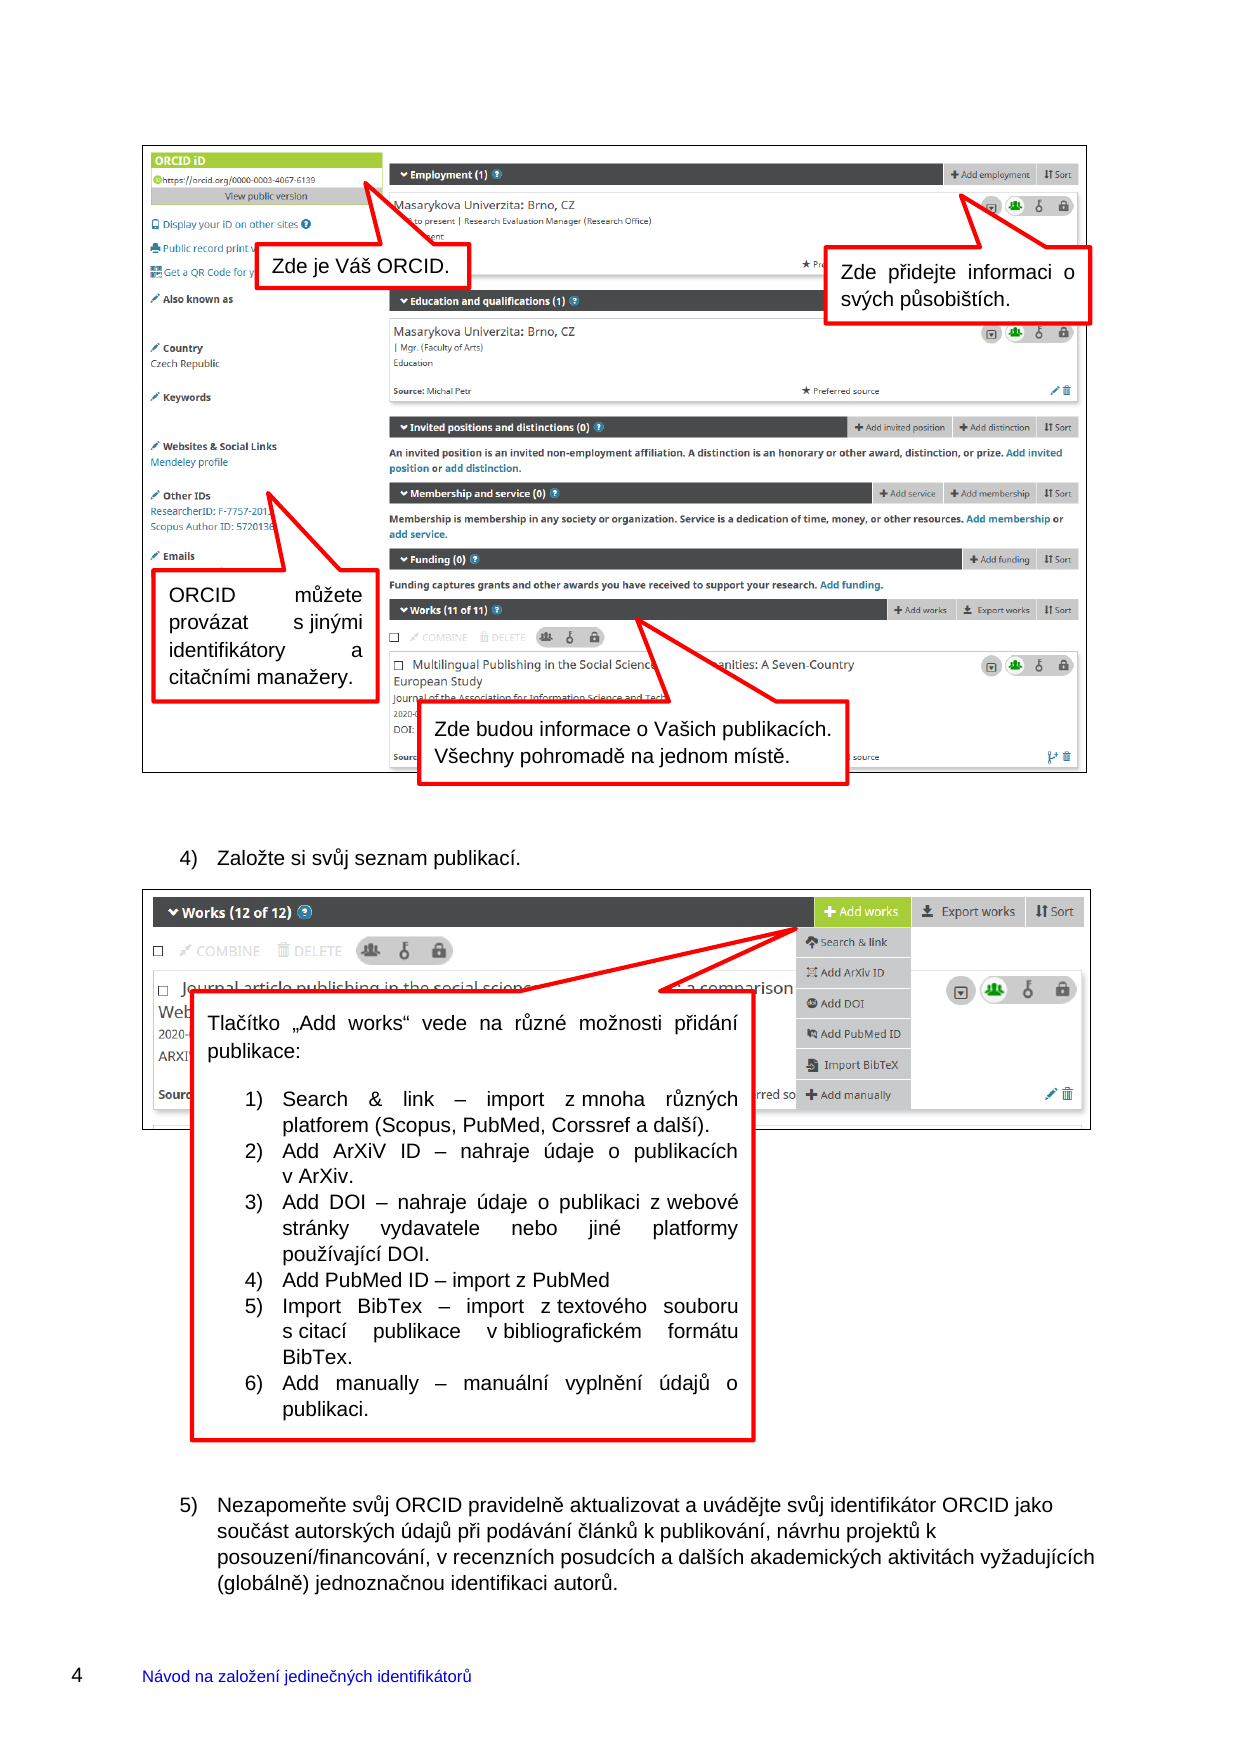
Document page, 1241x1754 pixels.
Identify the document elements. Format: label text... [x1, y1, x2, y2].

picture [143, 890, 1090, 1129]
list Nezapomeňte svůj ORCID pravidelně aktualizovat a uvádějte svůj identifikátor ORCID jako součást autorských údajů při podávání článků k publikování, návrhu projektů k posouzení/financování, v recenzních posudcích a dalších akademických aktivitách vyžadujících (globálně) jednoznačnou identifikaci autorů. [179, 1493, 1098, 1594]
picture [143, 146, 1086, 772]
list Založte si svůj seznam publikací. [179, 846, 1098, 870]
